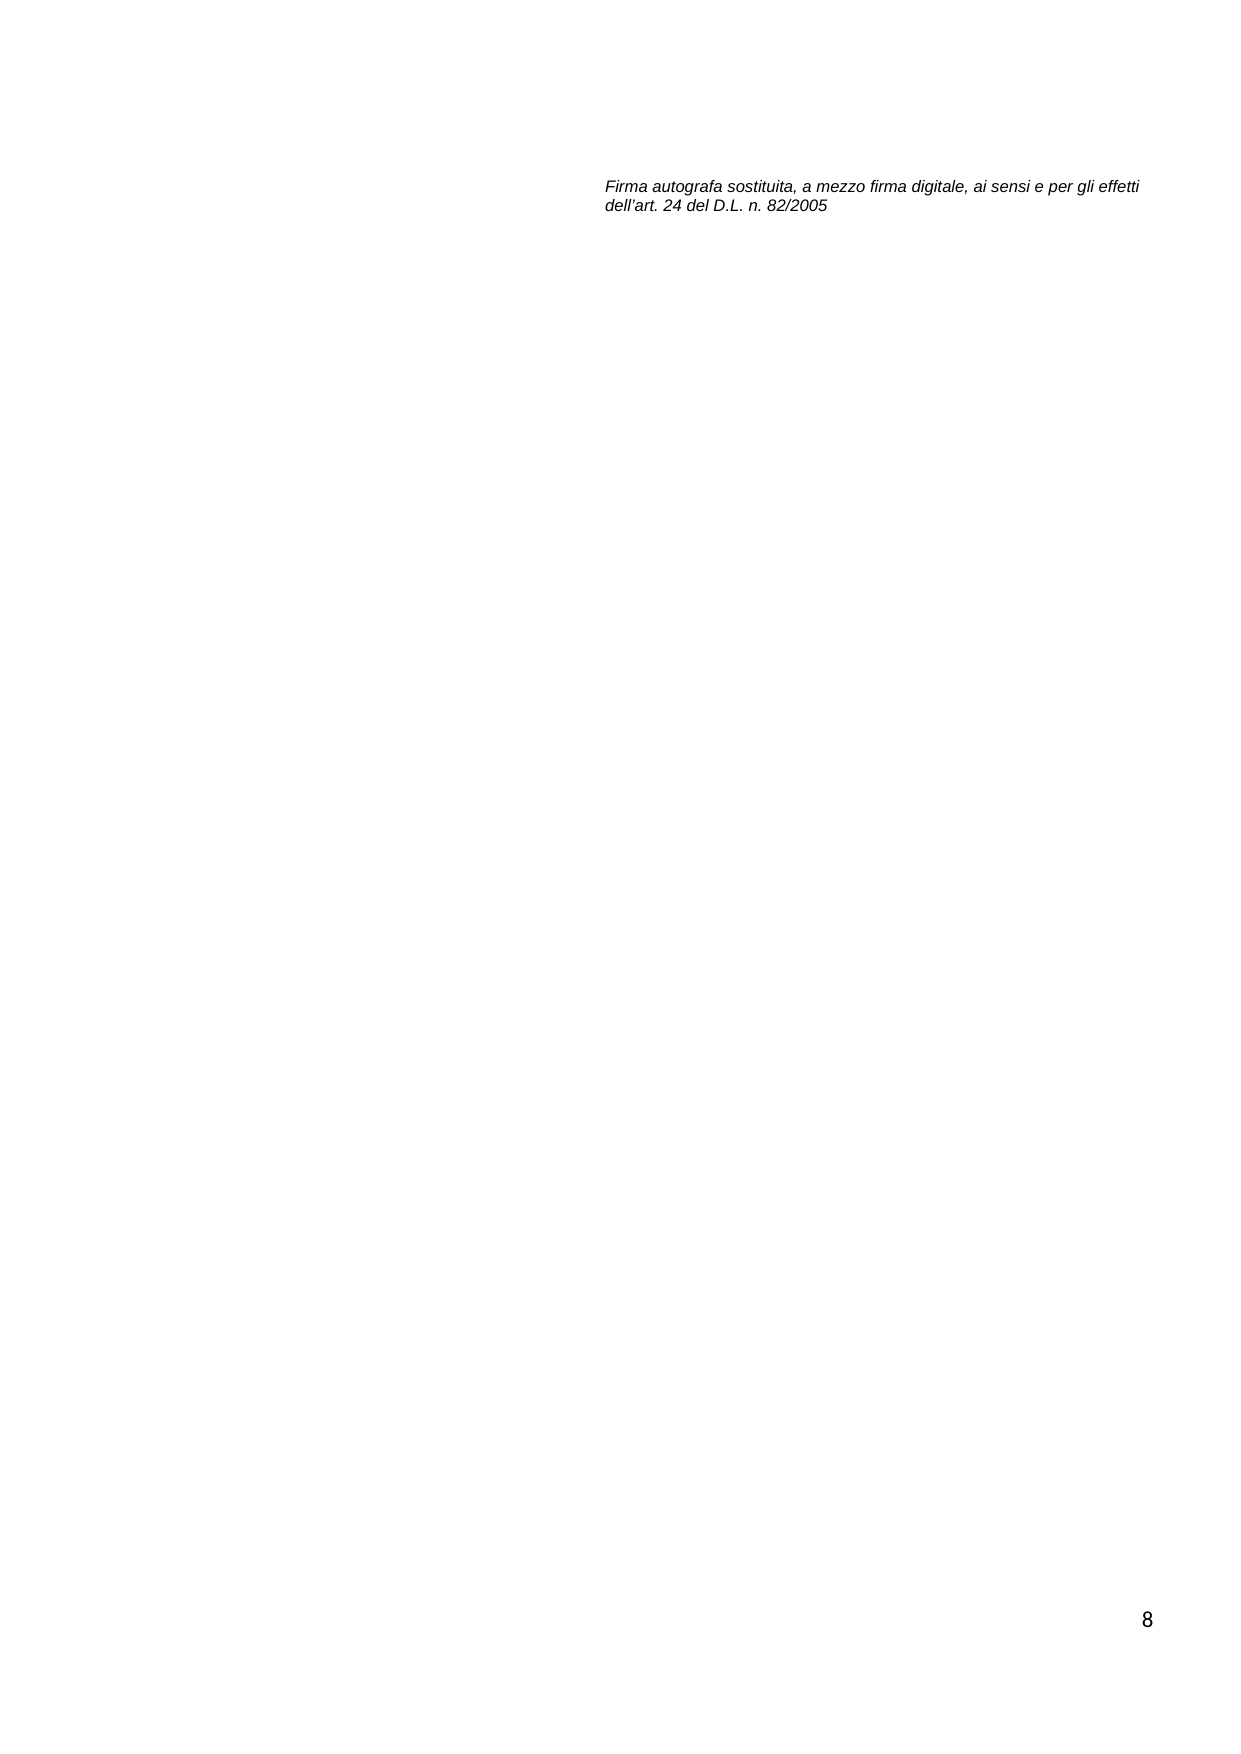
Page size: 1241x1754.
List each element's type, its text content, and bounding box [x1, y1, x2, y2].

text Firma autografa sostituita, a mezzo firma digitale, ai sensi e per gli effetti dell’art. 24 del D.L. n. 82/2005 [605, 177, 1153, 215]
